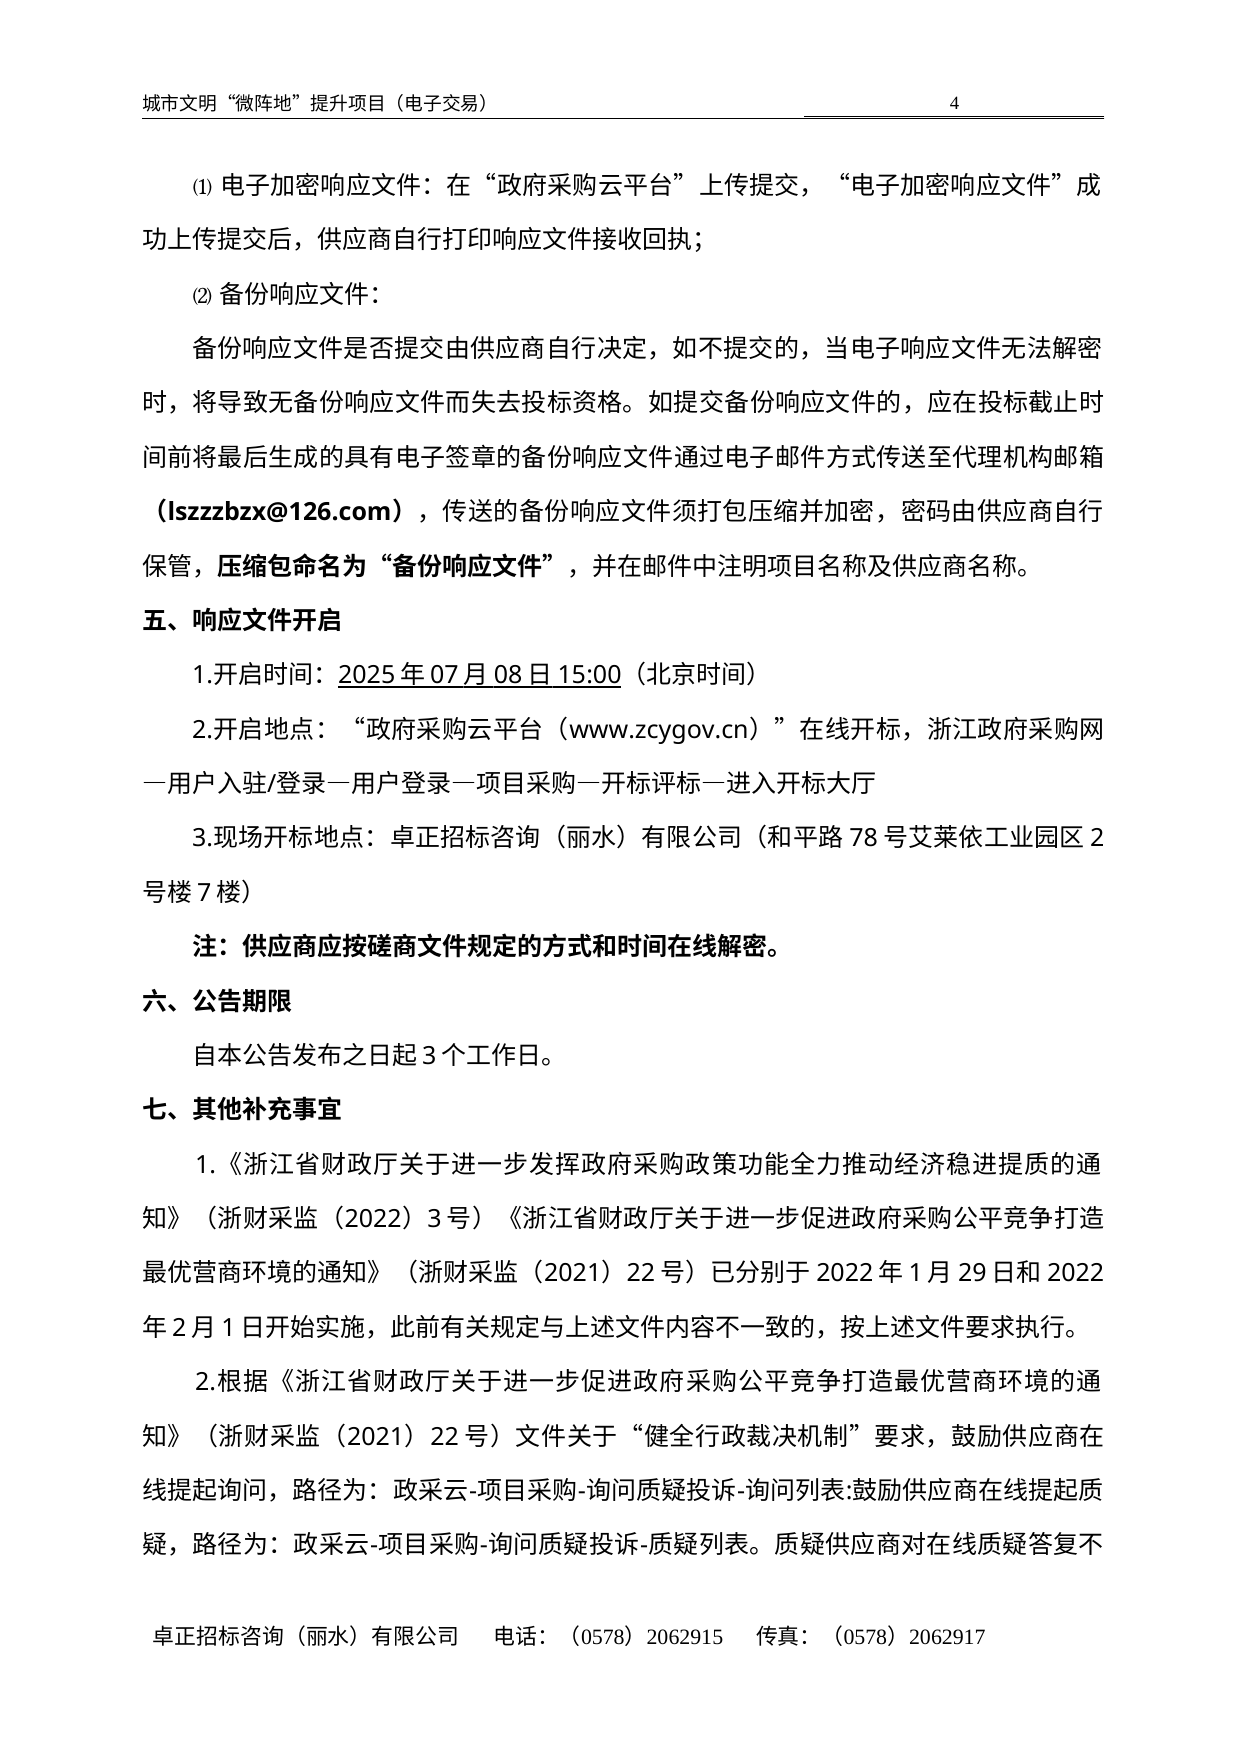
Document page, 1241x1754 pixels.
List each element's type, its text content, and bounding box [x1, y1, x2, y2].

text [142, 1362, 1104, 1561]
text 注：供应商应按磋商文件规定的方式和时间在线解密。 [142, 927, 1104, 963]
text 五、响应文件开启 [142, 600, 1104, 637]
text 六、公告期限 [142, 981, 1104, 1017]
text 2.开启地点：“政府采购云平台（www.zcygov.cn）”在线开标，浙江政府采购网—用户入驻/登录—用户登录—项目采购—开标评标—进入开标大厅 [142, 709, 1104, 800]
text ⑵ 备份响应文件： [142, 274, 1104, 310]
text 自本公告发布之日起3个工作日。 [142, 1035, 1104, 1072]
text 3.现场开标地点：卓正招标咨询（丽水）有限公司（和平路78号艾莱依工业园区2号楼7楼） [142, 818, 1104, 908]
text 1.《浙江省财政厅关于进一步发挥政府采购政策功能全力推动经济稳进提质的通知》（浙财采监（2022）3号）《浙江省财政厅关于进一步促进政府采购公平竞争打造最优营商环境的通知》（浙财采监（2021）22号）已分别于2022年1月29日和2022年2月1日开始实施，此前有关规定与上述文件内容不一致的，按上述文件要求执行。 [142, 1144, 1104, 1343]
text ⑴ 电子加密响应文件：在“政府采购云平台”上传提交，“电子加密响应文件”成功上传提交后，供应商自行打印响应文件接收回执； [142, 165, 1104, 256]
text 备份响应文件是否提交由供应商自行决定，如不提交的，当电子响应文件无法解密时，将导致无备份响应文件而失去投标资格。如提交备份响应文件的，应在投标截止时间前将最后生成的具有电子签章的备份响应文件通过电子邮件方式传送至代理机构邮箱（lszzzbzx@126.com），传送的备份响应文件须打包压缩并加密，密码由供应商自行保管，压缩包命名为“备份响应文件”，并在邮件中注明项目名称及供应商名称。 [142, 328, 1104, 582]
text 1.开启时间：2025年07月08日15:00（北京时间） [142, 655, 1104, 691]
list 其他补充事宜 [142, 1090, 1104, 1126]
